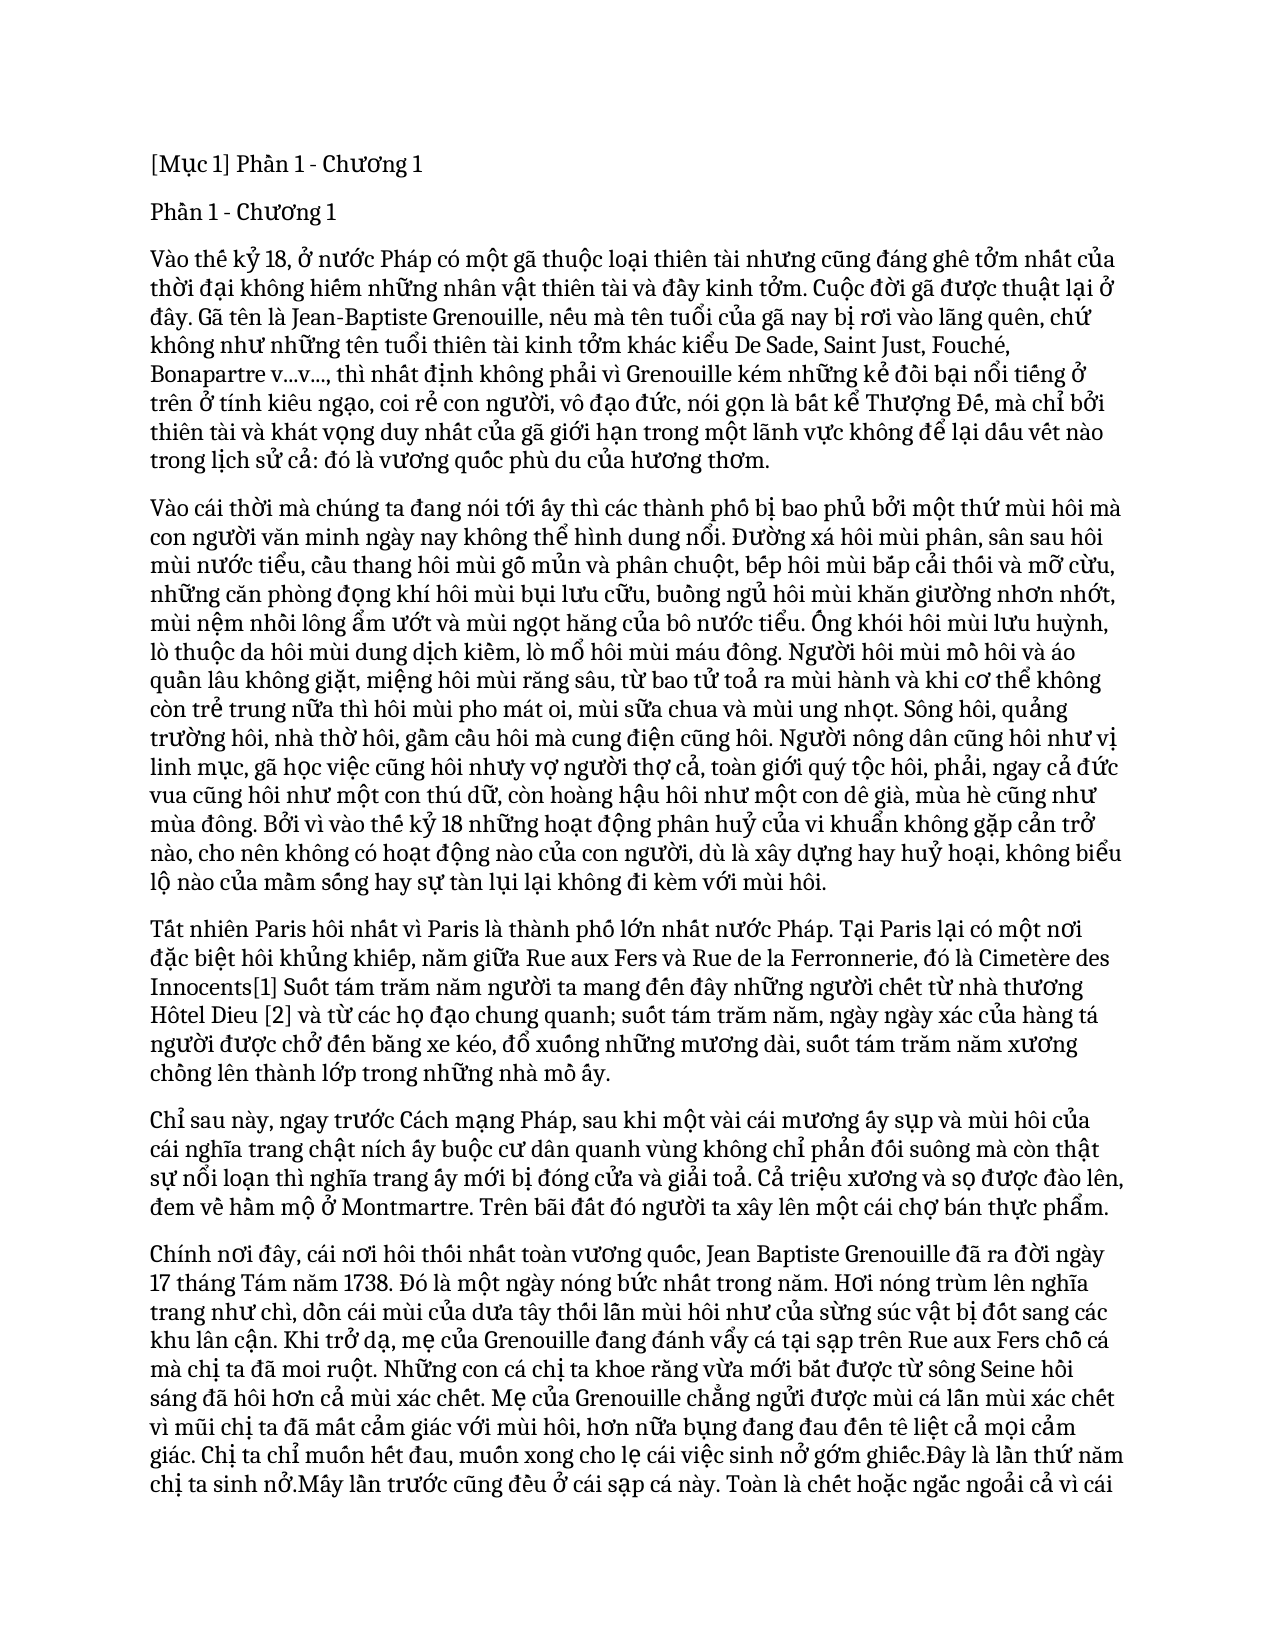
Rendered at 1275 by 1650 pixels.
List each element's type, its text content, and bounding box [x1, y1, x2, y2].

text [150, 1240, 1125, 1499]
text [Mục 1] Phần 1 - Chương 1 [150, 150, 1125, 179]
text Tất nhiên Paris hôi nhất vì Paris là thành phố lớn nhất nước Pháp. Tại Paris lại có một nơi đặc biệt hôi khủng khiếp, nằm giữa Rue aux Fers và Rue de la Ferronnerie, đó là Cimetère des Innocents[1] Suốt tám trăm năm người ta mang đến đây những người chết từ nhà thương Hôtel Dieu [2] và từ các họ đạo chung quanh; suốt tám trăm năm, ngày ngày xác của hàng tá người được chở đến bằng xe kéo, đổ xuống những mương dài, suốt tám trăm năm xương chồng lên thành lớp trong những nhà mồ ấy. [150, 915, 1125, 1087]
text Vào thế kỷ 18, ở nước Pháp có một gã thuộc loại thiên tài nhưng cũng đáng ghê tởm nhất của thời đại không hiếm những nhân vật thiên tài và đầy kinh tởm. Cuộc đời gã được thuật lại ở đây. Gã tên là Jean-Baptiste Grenouille, nếu mà tên tuổi của gã nay bị rơi vào lãng quên, chứ không như những tên tuổi thiên tài kinh tởm khác kiểu De Sade, Saint Just, Fouché, Bonapartre v...v..., thì nhất định không phải vì Grenouille kém những kẻ đồi bại nổi tiếng ở trên ở tính kiêu ngạo, coi rẻ con người, vô đạo đức, nói gọn là bất kể Thượng Đế, mà chỉ bởi thiên tài và khát vọng duy nhất của gã giới hạn trong một lãnh vực không để lại dấu vết nào trong lịch sử cả: đó là vương quốc phù du của hương thơm. [150, 245, 1125, 475]
text Chỉ sau này, ngay trước Cách mạng Pháp, sau khi một vài cái mương ấy sụp và mùi hôi của cái nghĩa trang chật ních ấy buộc cư dân quanh vùng không chỉ phản đối suông mà còn thật sự nổi loạn thì nghĩa trang ấy mới bị đóng cửa và giải toả. Cả triệu xương và sọ được đào lên, đem về hầm mộ ở Montmartre. Trên bãi đất đó người ta xây lên một cái chợ bán thực phẩm. [150, 1106, 1125, 1221]
text Vào cái thời mà chúng ta đang nói tới ấy thì các thành phố bị bao phủ bởi một thứ mùi hôi mà con người văn minh ngày nay không thể hình dung nổi. Đường xá hôi mùi phân, sân sau hôi mùi nước tiểu, cầu thang hôi mùi gỗ mủn và phân chuột, bếp hôi mùi bắp cải thối và mỡ cừu, những căn phòng đọng khí hôi mùi bụi lưu cữu, buồng ngủ hôi mùi khăn giường nhơn nhớt, mùi nệm nhồi lông ẩm ướt và mùi ngọt hăng của bô nước tiểu. Ống khói hôi mùi lưu huỳnh, lò thuộc da hôi mùi dung dịch kiềm, lò mổ hôi mùi máu đông. Người hôi mùi mồ hôi và áo quần lâu không giặt, miệng hôi mùi răng sâu, từ bao tử toả ra mùi hành và khi cơ thể không còn trẻ trung nữa thì hôi mùi pho mát oi, mùi sữa chua và mùi ung nhọt. Sông hôi, quảng trường hôi, nhà thờ hôi, gầm cầu hôi mà cung điện cũng hôi. Người nông dân cũng hôi như vị linh mục, gã học việc cũng hôi nhưy vợ người thợ cả, toàn giới quý tộc hôi, phải, ngay cả đức vua cũng hôi như một con thú dữ, còn hoàng hậu hôi như một con dê già, mùa hè cũng như mùa đông. Bởi vì vào thế kỷ 18 những hoạt động phân huỷ của vi khuẩn không gặp cản trở nào, cho nên không có hoạt động nào của con người, dù là xây dựng hay huỷ hoại, không biểu lộ nào của mầm sống hay sự tàn lụi lại không đi kèm với mùi hôi. [150, 494, 1125, 896]
text Phần 1 - Chương 1 [150, 197, 1125, 226]
